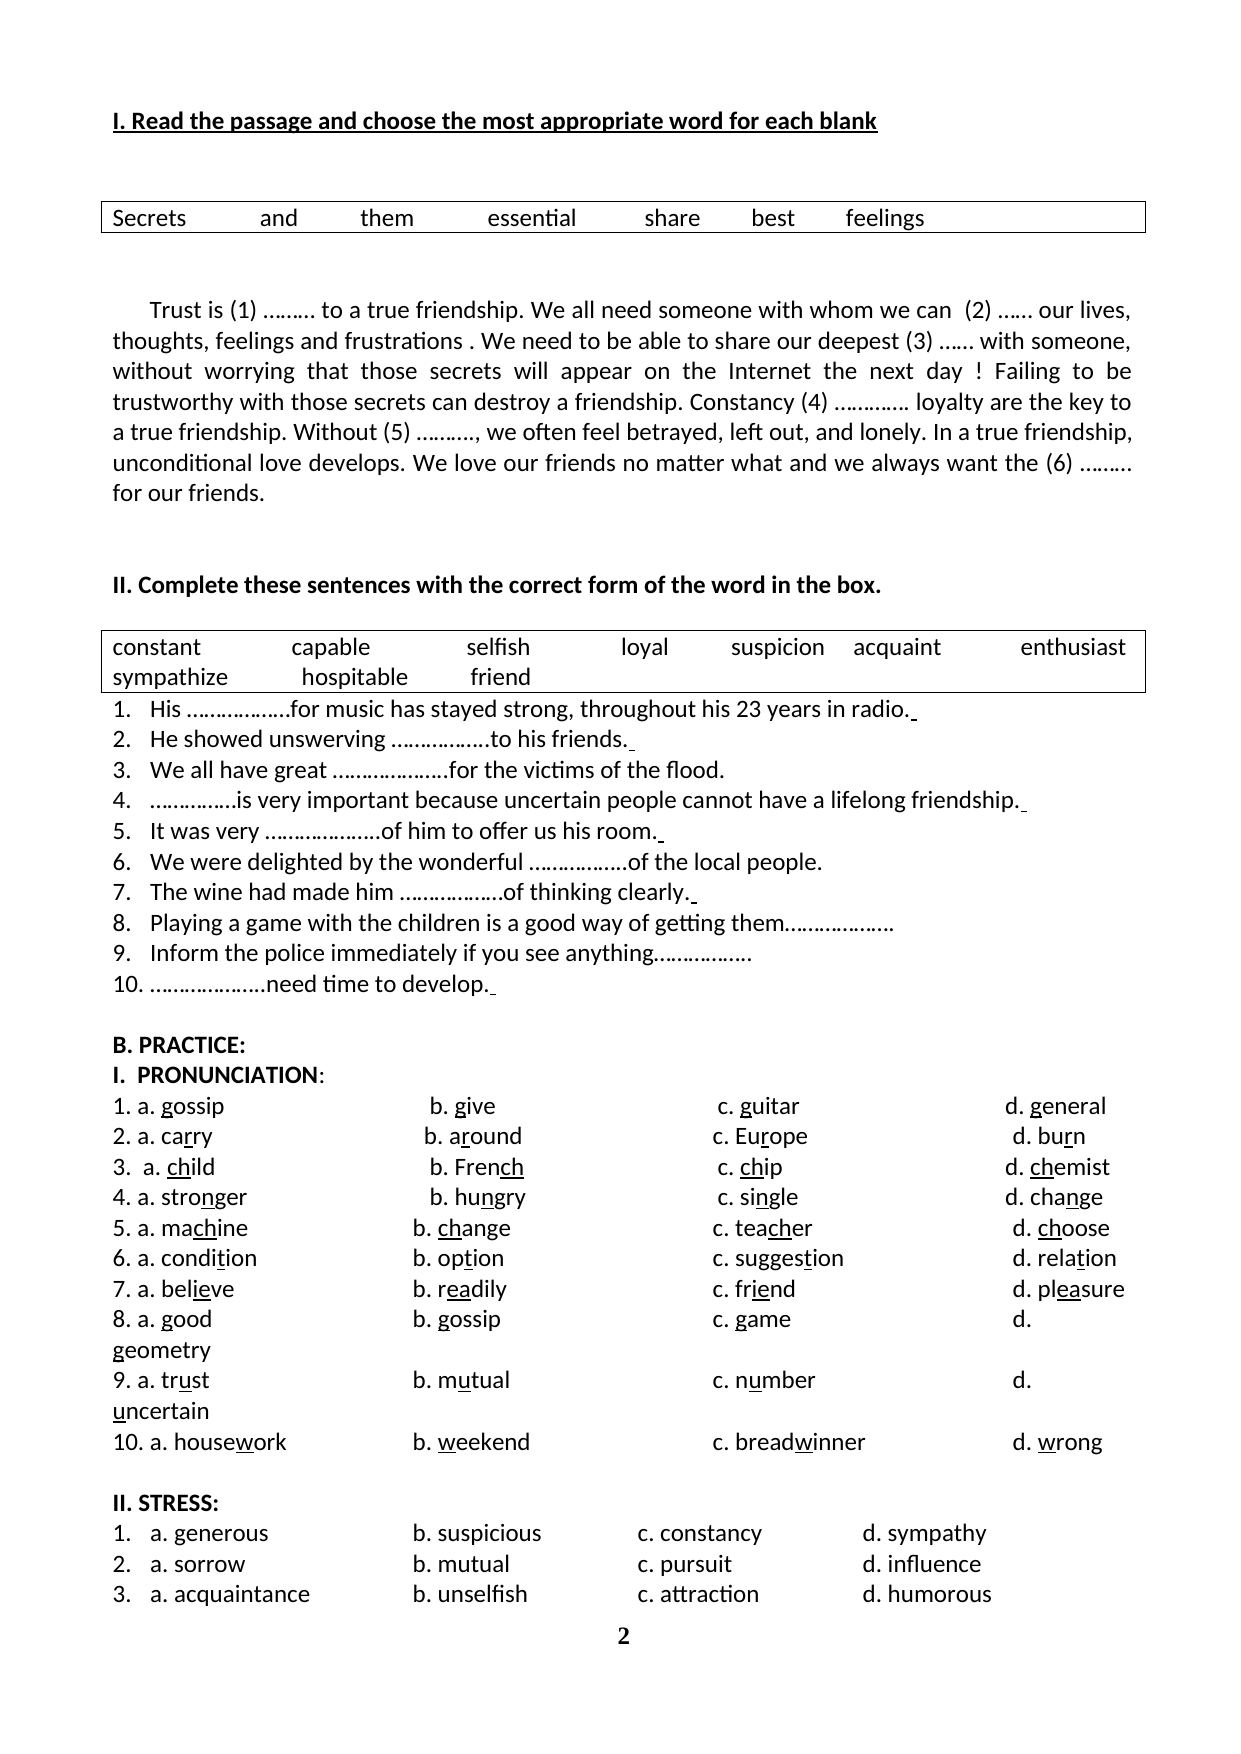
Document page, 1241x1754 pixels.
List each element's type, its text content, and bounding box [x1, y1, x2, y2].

list We all have great ………………..for the victims of the flood. [112, 754, 1134, 785]
list ……………is very important because uncertain people cannot have a lifelong friendship. [112, 785, 1134, 815]
text II. Complete these sentences with the correct form of the word in the box. [112, 569, 1134, 599]
list His ………………for music has stayed strong, throughout his 23 years in radio. [112, 693, 1134, 724]
list ………………..need time to develop. [112, 968, 1134, 998]
text 9. a. trust b. mutual c. number d. uncertain [112, 1364, 1134, 1426]
text I. Read the passage and choose the most appropriate word for each blank [112, 75, 1134, 136]
text Trust is (1) ……… to a true friendship. We all need someone with whom we can (2) …… our lives, thoughts, feelings and frustrations . We need to be able to share our deepest (3) …… with someone, without worrying that those secrets will appear on the Internet the next day ! Failing to be trustworthy with those secrets can destroy a friendship. Constancy (4) …………. loyalty are the key to a true friendship. Without (5) ………., we often feel betrayed, left out, and lonely. In a true friendship, unconditional love develops. We love our friends no matter what and we always want the (6) ……… for our friends. [112, 294, 1134, 508]
text 1. a. gossip b. give c. guitar d. general [112, 1090, 1134, 1120]
text 7. a. believe b. readily c. friend d. pleasure [112, 1273, 1134, 1303]
text 10. a. housework b. weekend c. breadwinner d. wrong [112, 1426, 1141, 1456]
list a. acquaintance b. unselfish c. attraction d. humorous [112, 1578, 1134, 1609]
list He showed unswerving ……………..to his friends. [112, 724, 1134, 754]
text B. PRACTICE: [112, 1029, 1134, 1059]
table_header Secrets and them essential share best feelings [102, 202, 1145, 232]
text II. STRESS: [112, 1487, 1134, 1517]
list Inform the police immediately if you see anything…………….. [112, 937, 1134, 968]
table_header constant capable selfish loyal suspicion acquaint enthusiast sympathize hospitable friend [102, 631, 1145, 692]
list a. generous b. suspicious c. constancy d. sympathy [112, 1517, 1134, 1548]
list The wine had made him ………………of thinking clearly. [112, 876, 1134, 907]
text 3. a. child b. French c. chip d. chemist [112, 1151, 1134, 1181]
list We were delighted by the wonderful ……………..of the local people. [112, 846, 1134, 876]
text 6. a. condition b. option c. suggestion d. relation [112, 1242, 1134, 1273]
text I. PRONUNCIATION: [112, 1059, 1134, 1090]
list It was very ………………..of him to offer us his room. [112, 815, 1134, 846]
text 4. a. stronger b. hungry c. single d. change [112, 1181, 1134, 1212]
list a. sorrow b. mutual c. pursuit d. influence [112, 1548, 1134, 1578]
text 5. a. machine b. change c. teacher d. choose [112, 1212, 1134, 1242]
list Playing a game with the children is a good way of getting them………………. [112, 907, 1134, 937]
text 8. a. good b. gossip c. game d. geometry [112, 1303, 1134, 1364]
text 2. a. carry b. around c. Europe d. burn [112, 1120, 1134, 1151]
